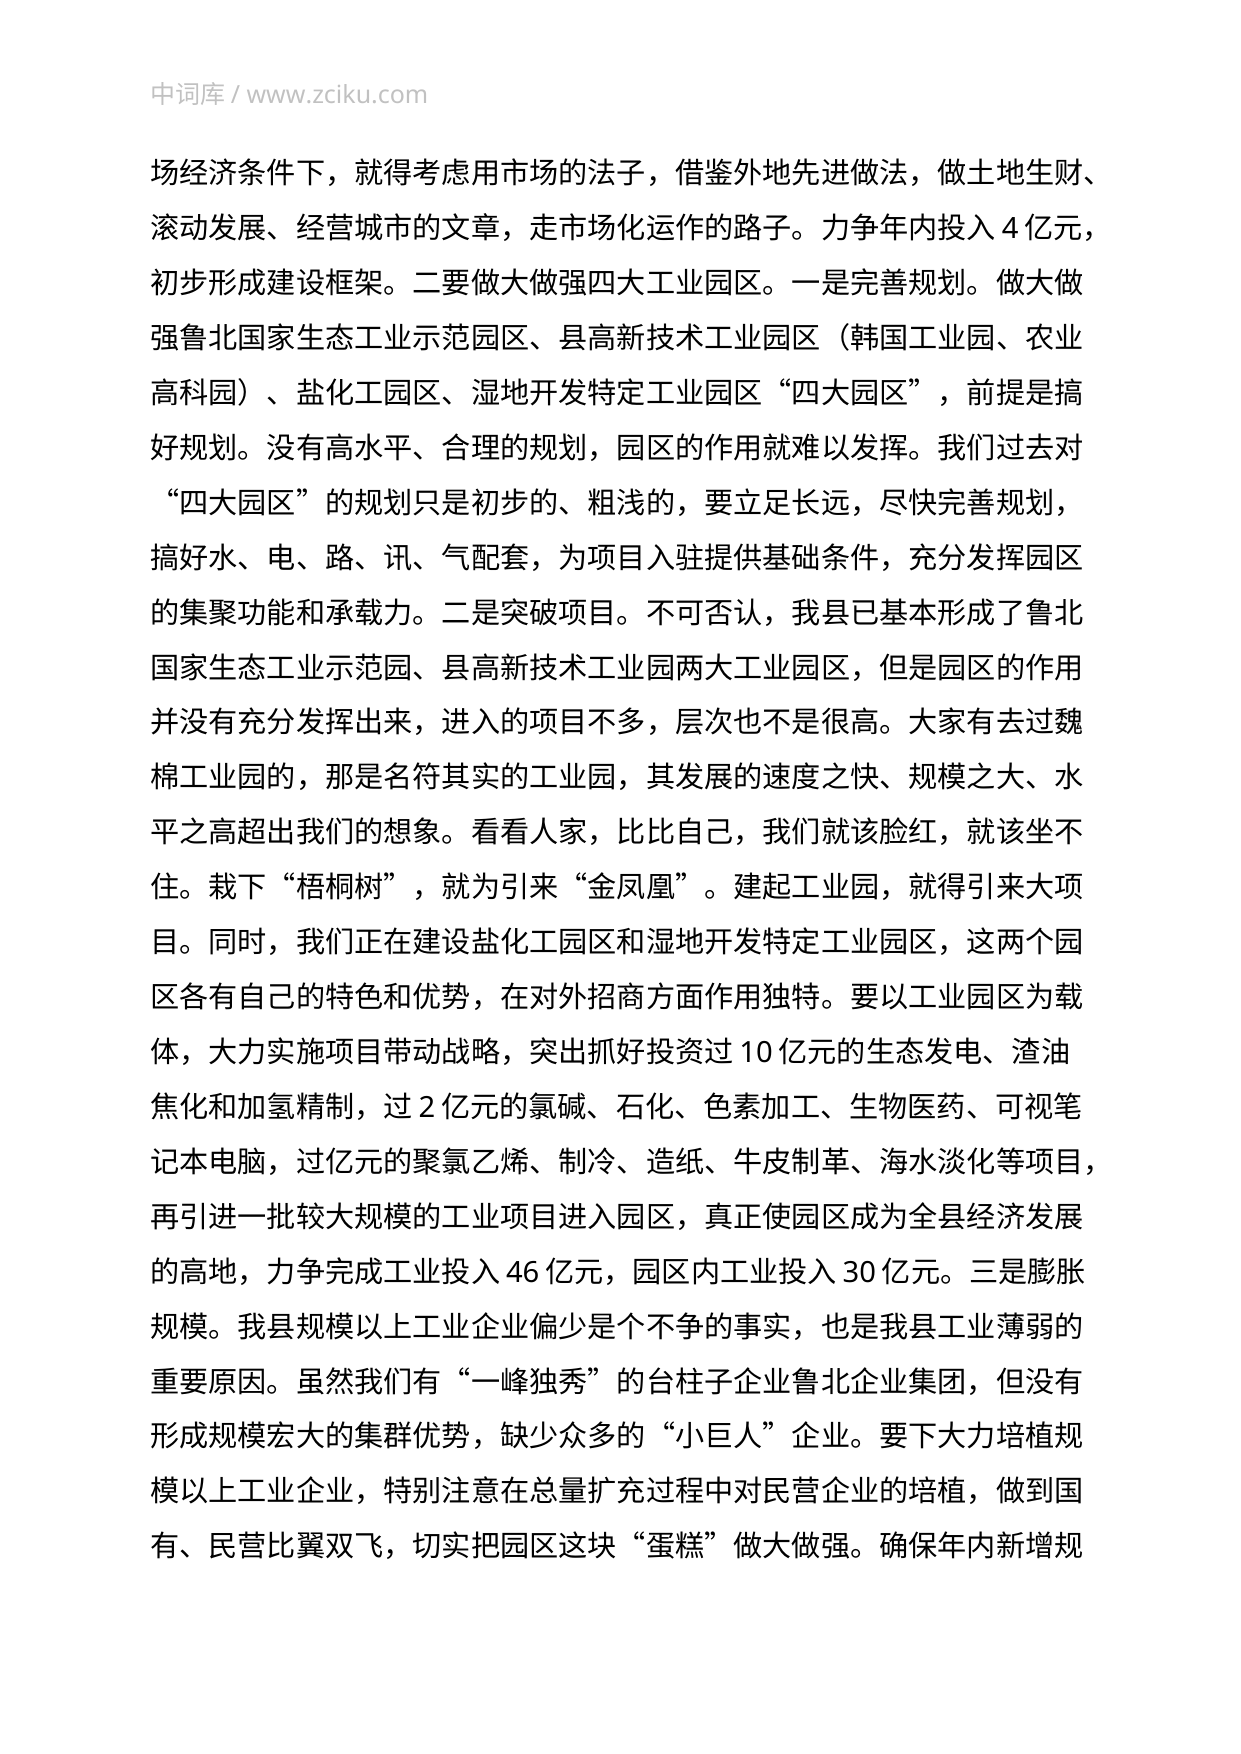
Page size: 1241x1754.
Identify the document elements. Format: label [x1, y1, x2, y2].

text [150, 150, 1090, 1565]
